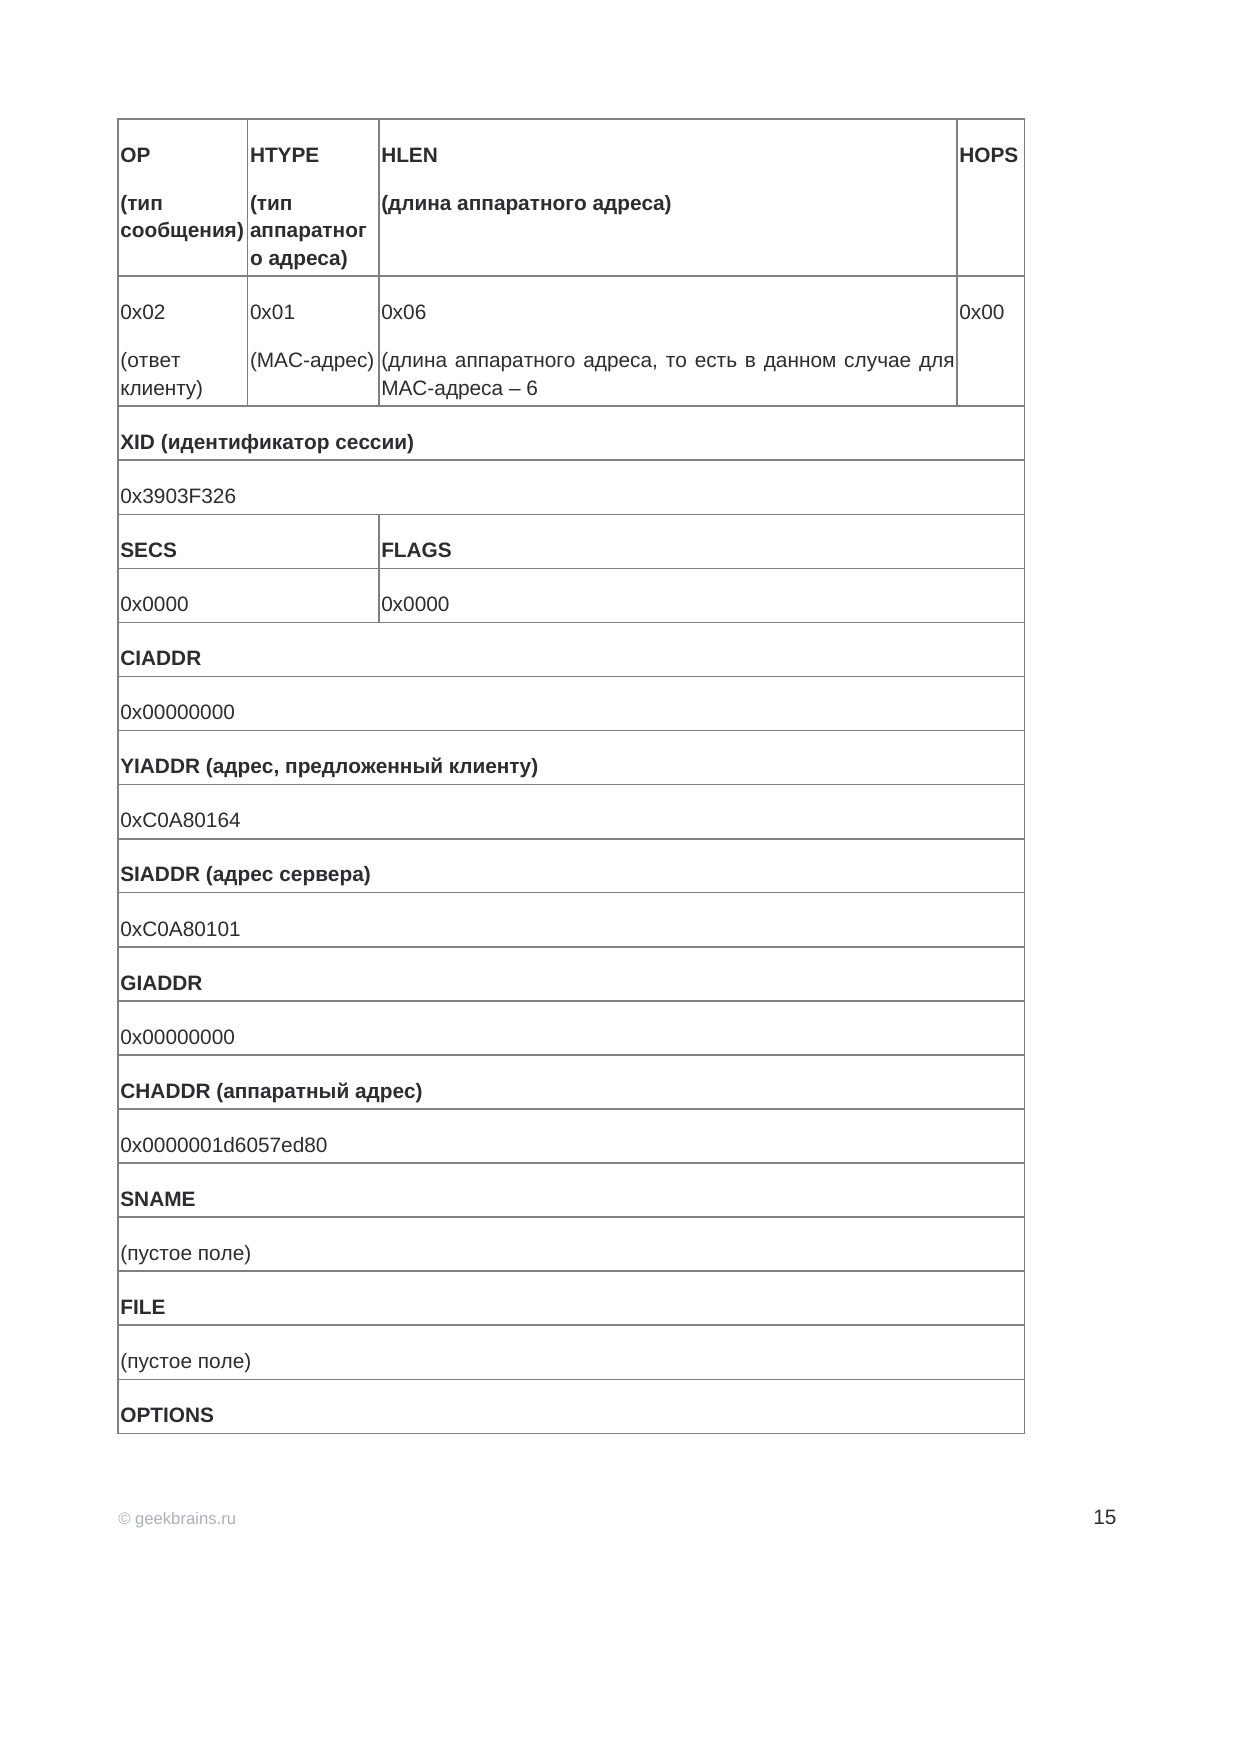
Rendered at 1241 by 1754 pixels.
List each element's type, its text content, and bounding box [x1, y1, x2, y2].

table_cell YIADDR (адрес, предложенный клиенту) [119, 731, 1024, 784]
table_cell GIADDR [119, 948, 1024, 1000]
table_cell 0xC0A80101 [119, 893, 1024, 946]
table_cell XID (идентификатор сессии) [119, 407, 1024, 459]
table_cell SECS [119, 515, 378, 567]
table_cell 0x06 (длина аппаратного адреса, то есть в данном случае для MAC-адреса – 6 [380, 277, 956, 405]
table_cell FILE [119, 1272, 1024, 1324]
table_cell (пустое поле) [119, 1326, 1024, 1378]
table_cell 0x3903F326 [119, 461, 1024, 513]
table_cell HTYPE (тип аппаратного адреса) [248, 120, 378, 275]
table_cell (пустое поле) [119, 1218, 1024, 1270]
table_cell 0x0000 [119, 569, 378, 622]
table_cell SNAME [119, 1164, 1024, 1216]
table_cell 0x0000001d6057ed80 [119, 1110, 1024, 1162]
table_cell OPTIONS [119, 1380, 1024, 1432]
table_cell 0x02 (ответ клиенту) [119, 277, 247, 405]
table_cell 0x00000000 [119, 677, 1024, 730]
table_cell 0x00 [958, 277, 1024, 405]
table_cell HOPS [958, 120, 1024, 275]
table_cell OP (тип сообщения) [119, 120, 247, 275]
table_cell FLAGS [380, 515, 1024, 567]
table_cell 0x01 (MAC-адрес) [248, 277, 378, 405]
table_cell CHADDR (аппаратный адрес) [119, 1056, 1024, 1108]
table_cell 0xC0A80164 [119, 785, 1024, 838]
table_cell CIADDR [119, 623, 1024, 676]
table_cell 0x0000 [380, 569, 1024, 622]
table_cell SIADDR (адрес сервера) [119, 840, 1024, 892]
table_cell 0x00000000 [119, 1002, 1024, 1054]
table_cell HLEN (длина аппаратного адреса) [380, 120, 956, 275]
